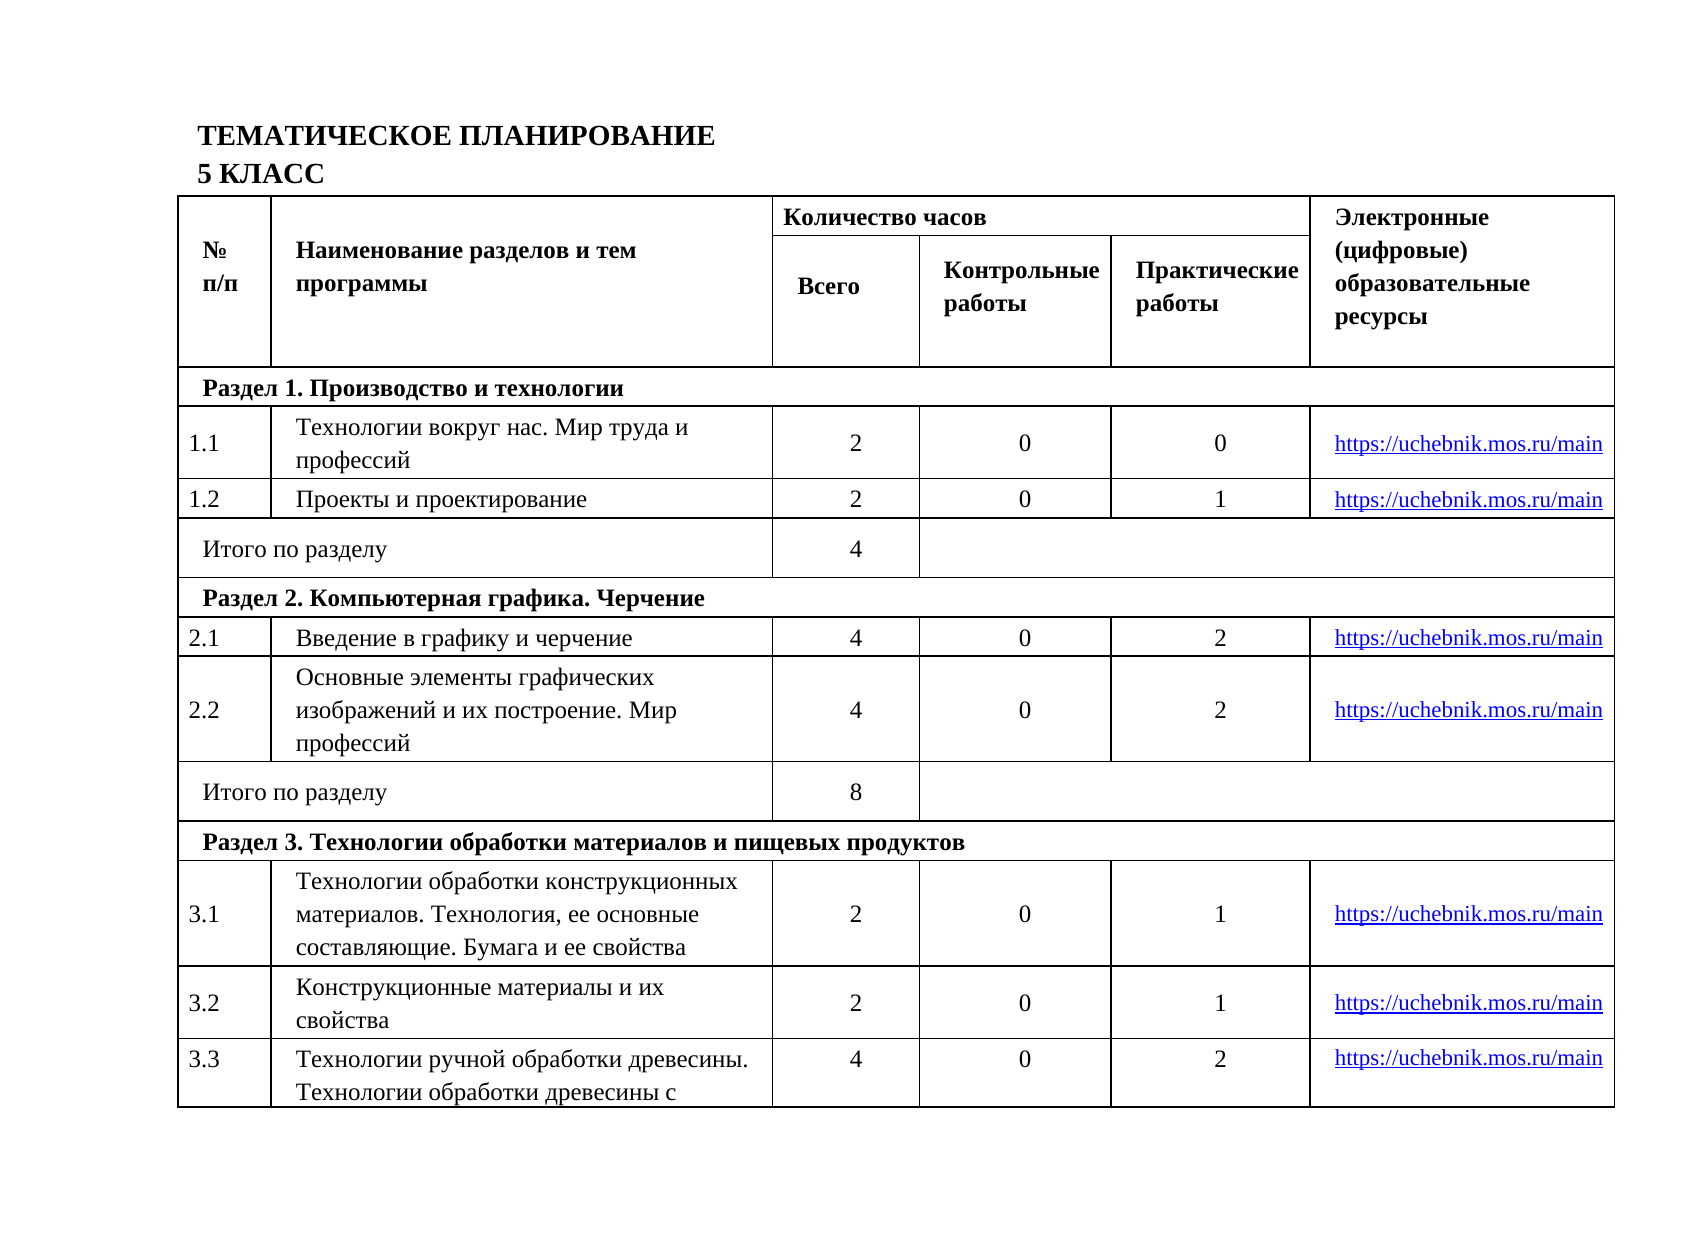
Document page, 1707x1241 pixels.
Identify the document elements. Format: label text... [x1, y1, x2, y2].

table_cell [920, 519, 1614, 577]
table_cell 0 [920, 967, 1110, 1037]
table_cell 0 [920, 479, 1110, 517]
table_cell Введение в графику и черчение [272, 618, 772, 655]
text ТЕМАТИЧЕСКОЕ ПЛАНИРОВАНИЕ [190, 118, 1618, 152]
table_cell 1 [1112, 967, 1309, 1037]
table_cell https://uchebnik.mos.ru/main [1311, 967, 1614, 1037]
table_cell 2 [1112, 618, 1309, 655]
table_cell https://uchebnik.mos.ru/main [1311, 407, 1614, 478]
table_cell 0 [920, 861, 1110, 965]
table_cell 0 [920, 618, 1110, 655]
table_cell https://uchebnik.mos.ru/main [1311, 479, 1614, 517]
table_cell 1.2 [179, 479, 270, 517]
table_cell Раздел 3. Технологии обработки материалов и пищевых продуктов [179, 822, 1614, 859]
table_cell Всего [773, 236, 919, 366]
table_cell 2 [773, 479, 919, 517]
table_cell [272, 1039, 772, 1106]
table_cell [920, 762, 1614, 820]
table_header Наименование разделов и тем программы [272, 197, 772, 366]
table_cell 0 [920, 407, 1110, 478]
table_cell 2 [1112, 1039, 1309, 1106]
table_cell 2 [773, 407, 919, 478]
table_cell 2 [773, 967, 919, 1037]
table_cell 2.1 [179, 618, 270, 655]
table_cell 0 [920, 657, 1110, 761]
table_cell 2.2 [179, 657, 270, 761]
table_cell Контрольные работы [920, 236, 1110, 366]
table_cell 3.3 [179, 1039, 270, 1106]
table_cell Технологии вокруг нас. Мир труда и профессий [272, 407, 772, 478]
table_cell Технологии обработки конструкционных материалов. Технология, ее основные составляющие. Бумага и ее свойства [272, 861, 772, 965]
table_cell 4 [773, 657, 919, 761]
table_header № п/п [179, 197, 270, 366]
text 5 КЛАСС [190, 157, 1618, 190]
table_cell 0 [1112, 407, 1309, 478]
table_cell 4 [773, 519, 919, 577]
table_cell 4 [773, 1039, 919, 1106]
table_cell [1311, 1039, 1614, 1106]
table_cell 1.1 [179, 407, 270, 478]
table_cell 3.2 [179, 967, 270, 1037]
table_header Электронные (цифровые) образовательные ресурсы [1311, 197, 1614, 366]
table_cell Основные элементы графических изображений и их построение. Мир профессий [272, 657, 772, 761]
table_cell 2 [1112, 657, 1309, 761]
table_cell 0 [920, 1039, 1110, 1106]
table_cell 3.1 [179, 861, 270, 965]
table_cell Практические работы [1112, 236, 1309, 366]
table_cell 2 [773, 861, 919, 965]
table_cell 1 [1112, 479, 1309, 517]
table_cell Конструкционные материалы и их свойства [272, 967, 772, 1037]
table_cell Итого по разделу [179, 519, 772, 577]
table_cell https://uchebnik.mos.ru/main [1311, 657, 1614, 761]
table_cell https://uchebnik.mos.ru/main [1311, 861, 1614, 965]
table_cell Раздел 1. Производство и технологии [179, 368, 1614, 405]
table_cell Раздел 2. Компьютерная графика. Черчение [179, 578, 1614, 616]
table_cell 8 [773, 762, 919, 820]
table_cell Проекты и проектирование [272, 479, 772, 517]
table_cell 1 [1112, 861, 1309, 965]
table_cell 4 [773, 618, 919, 655]
table_header Количество часов [773, 197, 1309, 234]
table_cell Итого по разделу [179, 762, 772, 820]
table_cell https://uchebnik.mos.ru/main [1311, 618, 1614, 655]
